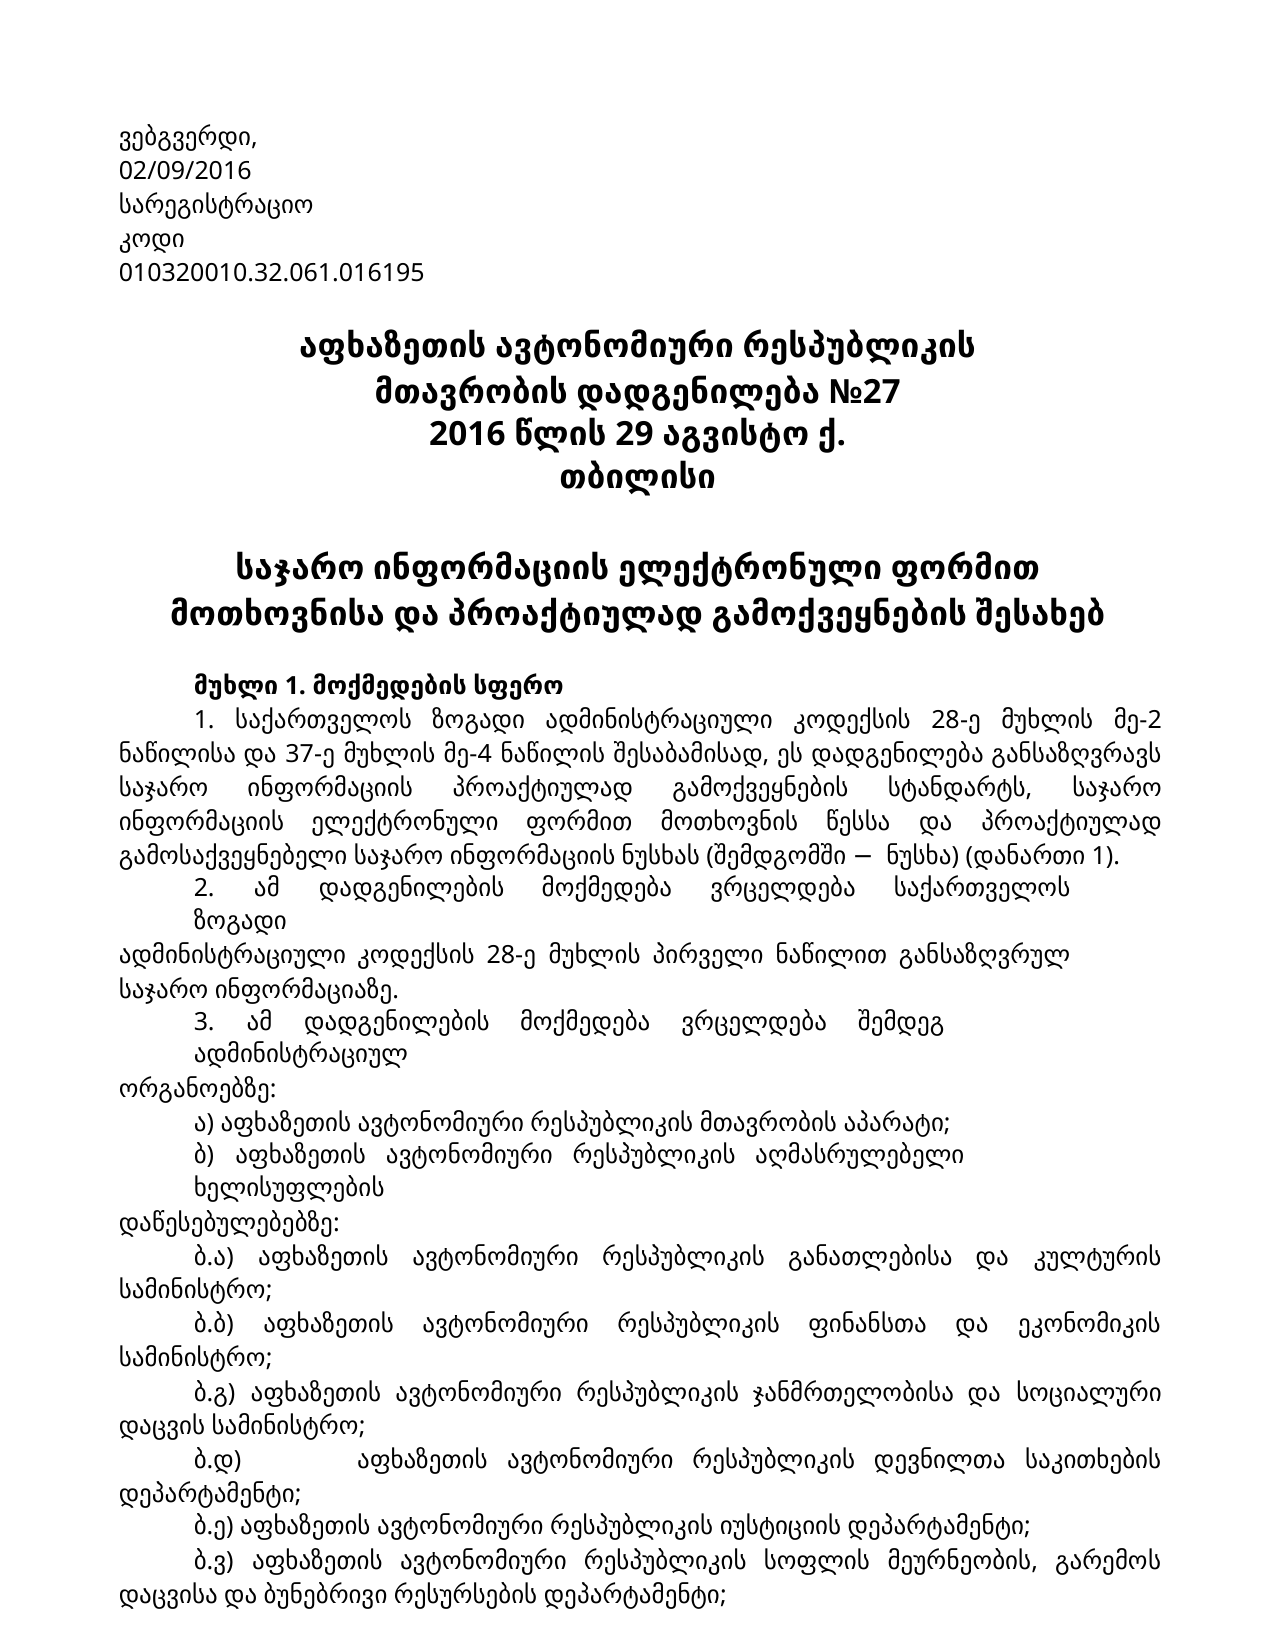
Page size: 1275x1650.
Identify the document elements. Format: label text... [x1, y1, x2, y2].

text ბ.ბ) აფხაზეთის ავტონომიური რესპუბლიკის ფინანსთა და ეკონომიკის სამინისტრო; [118, 1306, 1161, 1374]
text 1. საქართველოს ზოგადი ადმინისტრაციული კოდექსის 28-ე მუხლის მე-2 ნაწილისა და 37-ე მუხლის მე-4 ნაწილის შესაბამისად, ეს დადგენილება განსაზღვრავს საჯარო ინფორმაციის პროაქტიულად გამოქვეყნების სტანდარტს, საჯარო ინფორმაციის ელექტრონული ფორმით მოთხოვნის წესსა და პროაქტიულად გამოსაქვეყნებელი საჯარო ინფორმაციის ნუსხას (შემდგომში − ნუსხა) (დანართი 1). [118, 701, 1161, 872]
text ბ) აფხაზეთის ავტონომიური რესპუბლიკის აღმასრულებელი ხელისუფლების [193, 1139, 1169, 1204]
text ა) აფხაზეთის ავტონომიური რესპუბლიკის მთავრობის აპარატი; [193, 1105, 1169, 1139]
text ვებგვერდი, 02/09/2016 სარეგისტრაციო კოდი [118, 119, 378, 255]
text ადმინისტრაციული კოდექსის 28-ე მუხლის პირველი ნაწილით განსაზღვრულ საჯარო ინფორმაციაზე. [118, 937, 1162, 1005]
text 3. ამ დადგენილების მოქმედება ვრცელდება შემდეგ ადმინისტრაციულ [193, 1005, 1169, 1071]
text დაწესებულებებზე: [118, 1204, 1169, 1238]
text მუხლი 1. მოქმედების სფერო [193, 667, 1169, 701]
text 2016 წლის 29 აგვისტო ქ. თბილისი [368, 413, 907, 500]
text 2. ამ დადგენილების მოქმედება ვრცელდება საქართველოს ზოგადი [193, 872, 1169, 937]
text 010320010.32.061.016195 [118, 255, 1169, 289]
text ბ.დ) აფხაზეთის ავტონომიური რესპუბლიკის დევნილთა საკითხების დეპარტამენტი; [118, 1442, 1161, 1510]
text ბ.ა) აფხაზეთის ავტონომიური რესპუბლიკის განათლებისა და კულტურის სამინისტრო; [118, 1238, 1161, 1306]
text ბ.გ) აფხაზეთის ავტონომიური რესპუბლიკის ჯანმრთელობისა და სოციალური დაცვის სამინისტრო; [118, 1374, 1162, 1442]
text ბ.ე) აფხაზეთის ავტონომიური რესპუბლიკის იუსტიციის დეპარტამენტი; [193, 1510, 1169, 1543]
text ორგანოებზე: [118, 1071, 1169, 1105]
text ბ.ვ) აფხაზეთის ავტონომიური რესპუბლიკის სოფლის მეურნეობის, გარემოს დაცვისა და ბუნებრივი რესურსების დეპარტამენტი; [118, 1543, 1161, 1611]
text საჯარო ინფორმაციის ელექტრონული ფორმით მოთხოვნისა და პროაქტიულად გამოქვეყნების შესახებ [147, 544, 1128, 635]
text აფხაზეთის ავტონომიური რესპუბლიკის მთავრობის დადგენილება №27 [231, 322, 1044, 413]
